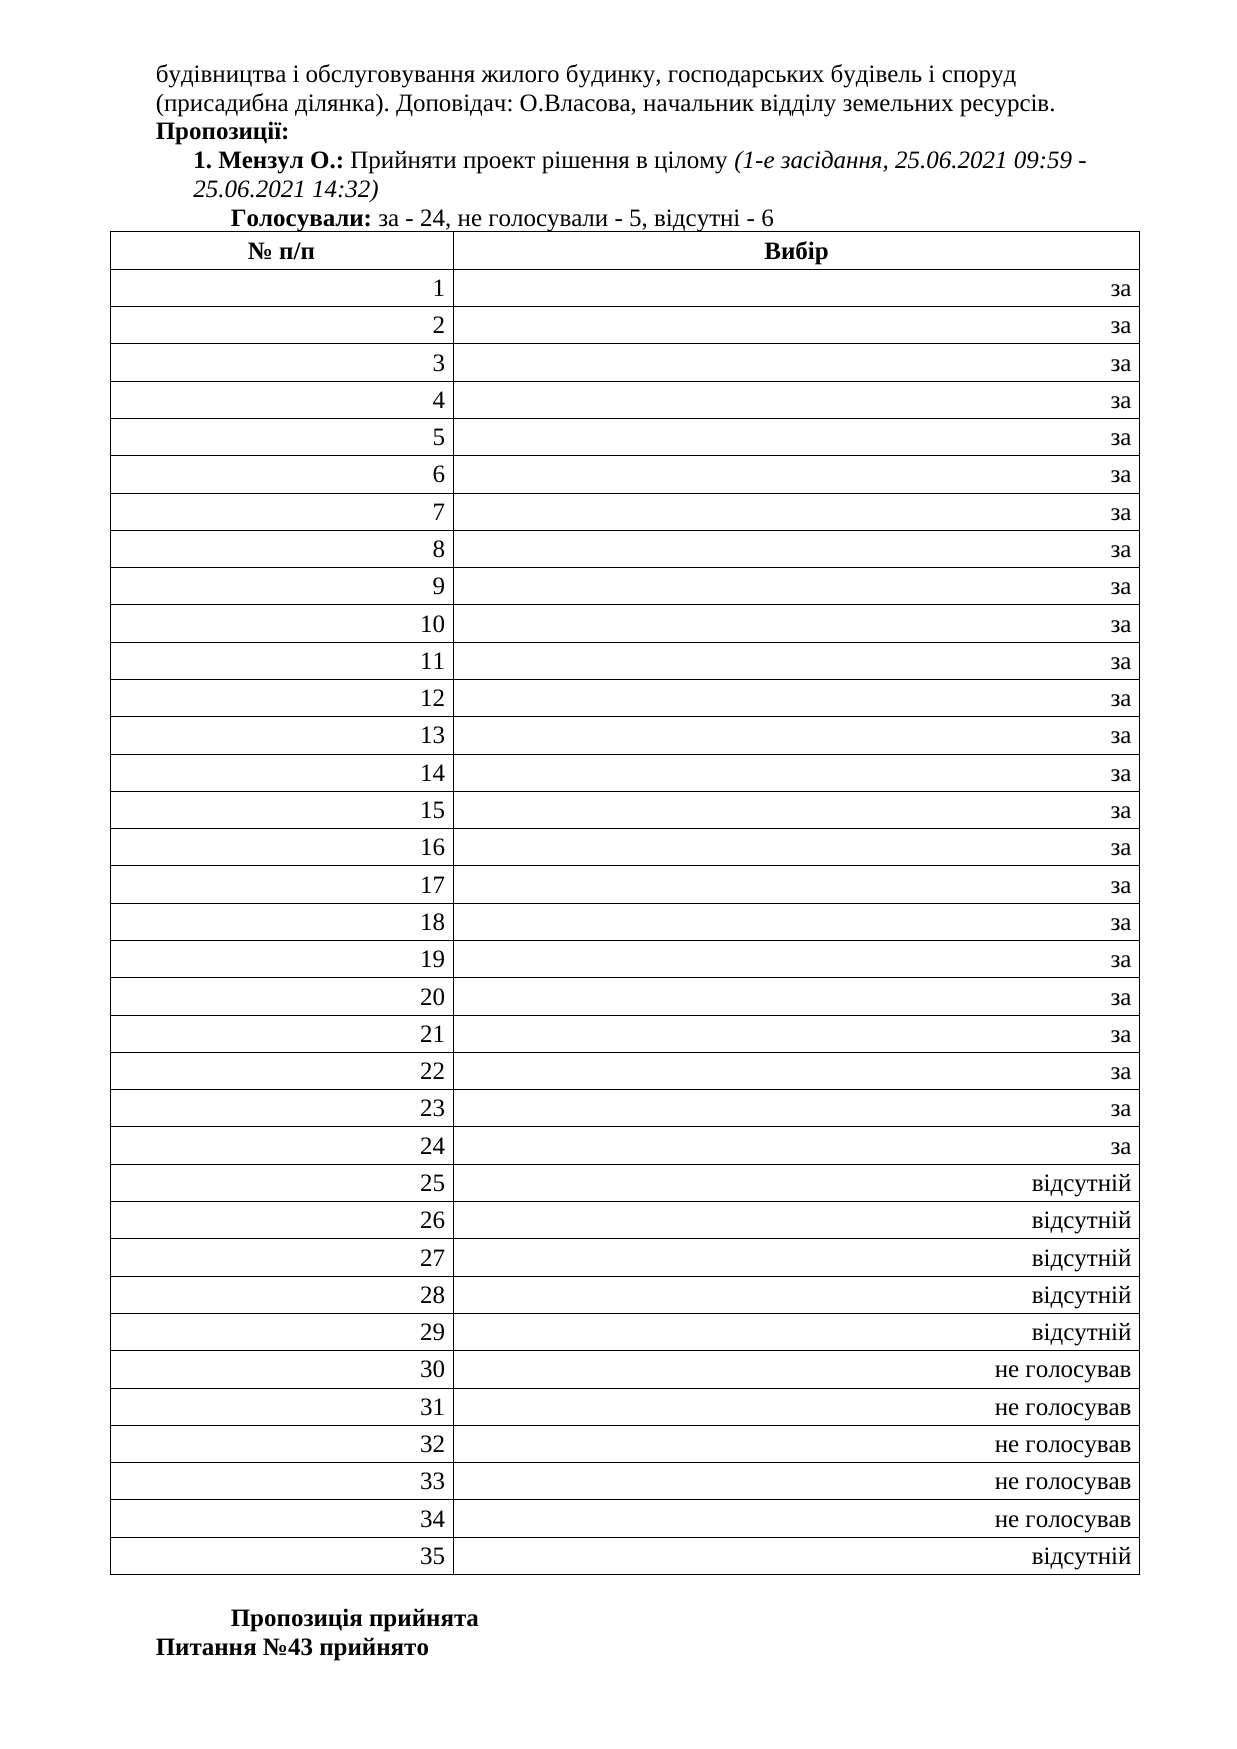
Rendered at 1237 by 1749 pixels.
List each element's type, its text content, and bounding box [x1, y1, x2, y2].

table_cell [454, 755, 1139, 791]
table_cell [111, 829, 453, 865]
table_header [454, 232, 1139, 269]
text 1. Мензул О.: Прийняти проект рішення в цілому (1-е засідання, 25.06.2021 09:59 - 25.06.2021 14:32) [193, 145, 1148, 203]
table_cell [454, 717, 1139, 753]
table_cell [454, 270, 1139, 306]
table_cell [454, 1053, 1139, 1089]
text Голосували: за - 24, не голосували - 5, відсутні - 6 [231, 203, 1148, 231]
text Пропозиції: [156, 116, 1148, 145]
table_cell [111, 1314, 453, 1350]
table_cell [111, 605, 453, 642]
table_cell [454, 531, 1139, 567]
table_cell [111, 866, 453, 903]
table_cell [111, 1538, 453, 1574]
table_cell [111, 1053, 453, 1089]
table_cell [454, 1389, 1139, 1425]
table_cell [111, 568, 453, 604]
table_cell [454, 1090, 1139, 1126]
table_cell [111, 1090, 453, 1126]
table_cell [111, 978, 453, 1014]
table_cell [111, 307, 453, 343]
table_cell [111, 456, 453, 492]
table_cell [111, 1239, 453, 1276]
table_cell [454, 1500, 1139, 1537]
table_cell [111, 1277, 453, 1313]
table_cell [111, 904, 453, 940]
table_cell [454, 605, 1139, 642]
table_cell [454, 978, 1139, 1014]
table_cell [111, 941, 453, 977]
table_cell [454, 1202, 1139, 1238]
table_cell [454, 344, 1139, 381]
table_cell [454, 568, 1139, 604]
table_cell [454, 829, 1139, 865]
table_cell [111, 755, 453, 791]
text Питання №43 прийнято [156, 1632, 1148, 1660]
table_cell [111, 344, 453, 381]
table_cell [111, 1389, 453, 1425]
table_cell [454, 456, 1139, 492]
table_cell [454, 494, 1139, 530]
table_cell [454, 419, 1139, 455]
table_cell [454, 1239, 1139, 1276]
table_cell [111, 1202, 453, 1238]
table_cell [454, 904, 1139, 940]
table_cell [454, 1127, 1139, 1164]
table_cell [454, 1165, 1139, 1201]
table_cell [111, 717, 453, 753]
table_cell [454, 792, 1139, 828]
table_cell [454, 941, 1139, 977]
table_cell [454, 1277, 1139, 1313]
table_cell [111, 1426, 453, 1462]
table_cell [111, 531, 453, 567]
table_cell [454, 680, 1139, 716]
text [156, 59, 1148, 116]
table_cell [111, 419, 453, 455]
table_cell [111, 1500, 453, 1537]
text Пропозиція прийнята [231, 1574, 1148, 1632]
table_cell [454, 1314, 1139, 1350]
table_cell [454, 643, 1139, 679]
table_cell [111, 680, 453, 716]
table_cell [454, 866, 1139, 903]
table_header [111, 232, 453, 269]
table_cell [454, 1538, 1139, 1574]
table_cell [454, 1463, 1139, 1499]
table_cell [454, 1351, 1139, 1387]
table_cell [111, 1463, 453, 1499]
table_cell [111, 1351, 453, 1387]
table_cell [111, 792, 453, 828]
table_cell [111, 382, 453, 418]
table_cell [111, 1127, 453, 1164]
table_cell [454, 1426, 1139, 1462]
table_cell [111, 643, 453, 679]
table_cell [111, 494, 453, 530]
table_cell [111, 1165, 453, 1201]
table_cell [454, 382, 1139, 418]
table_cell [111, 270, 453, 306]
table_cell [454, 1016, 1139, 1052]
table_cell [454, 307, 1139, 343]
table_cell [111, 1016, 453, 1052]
